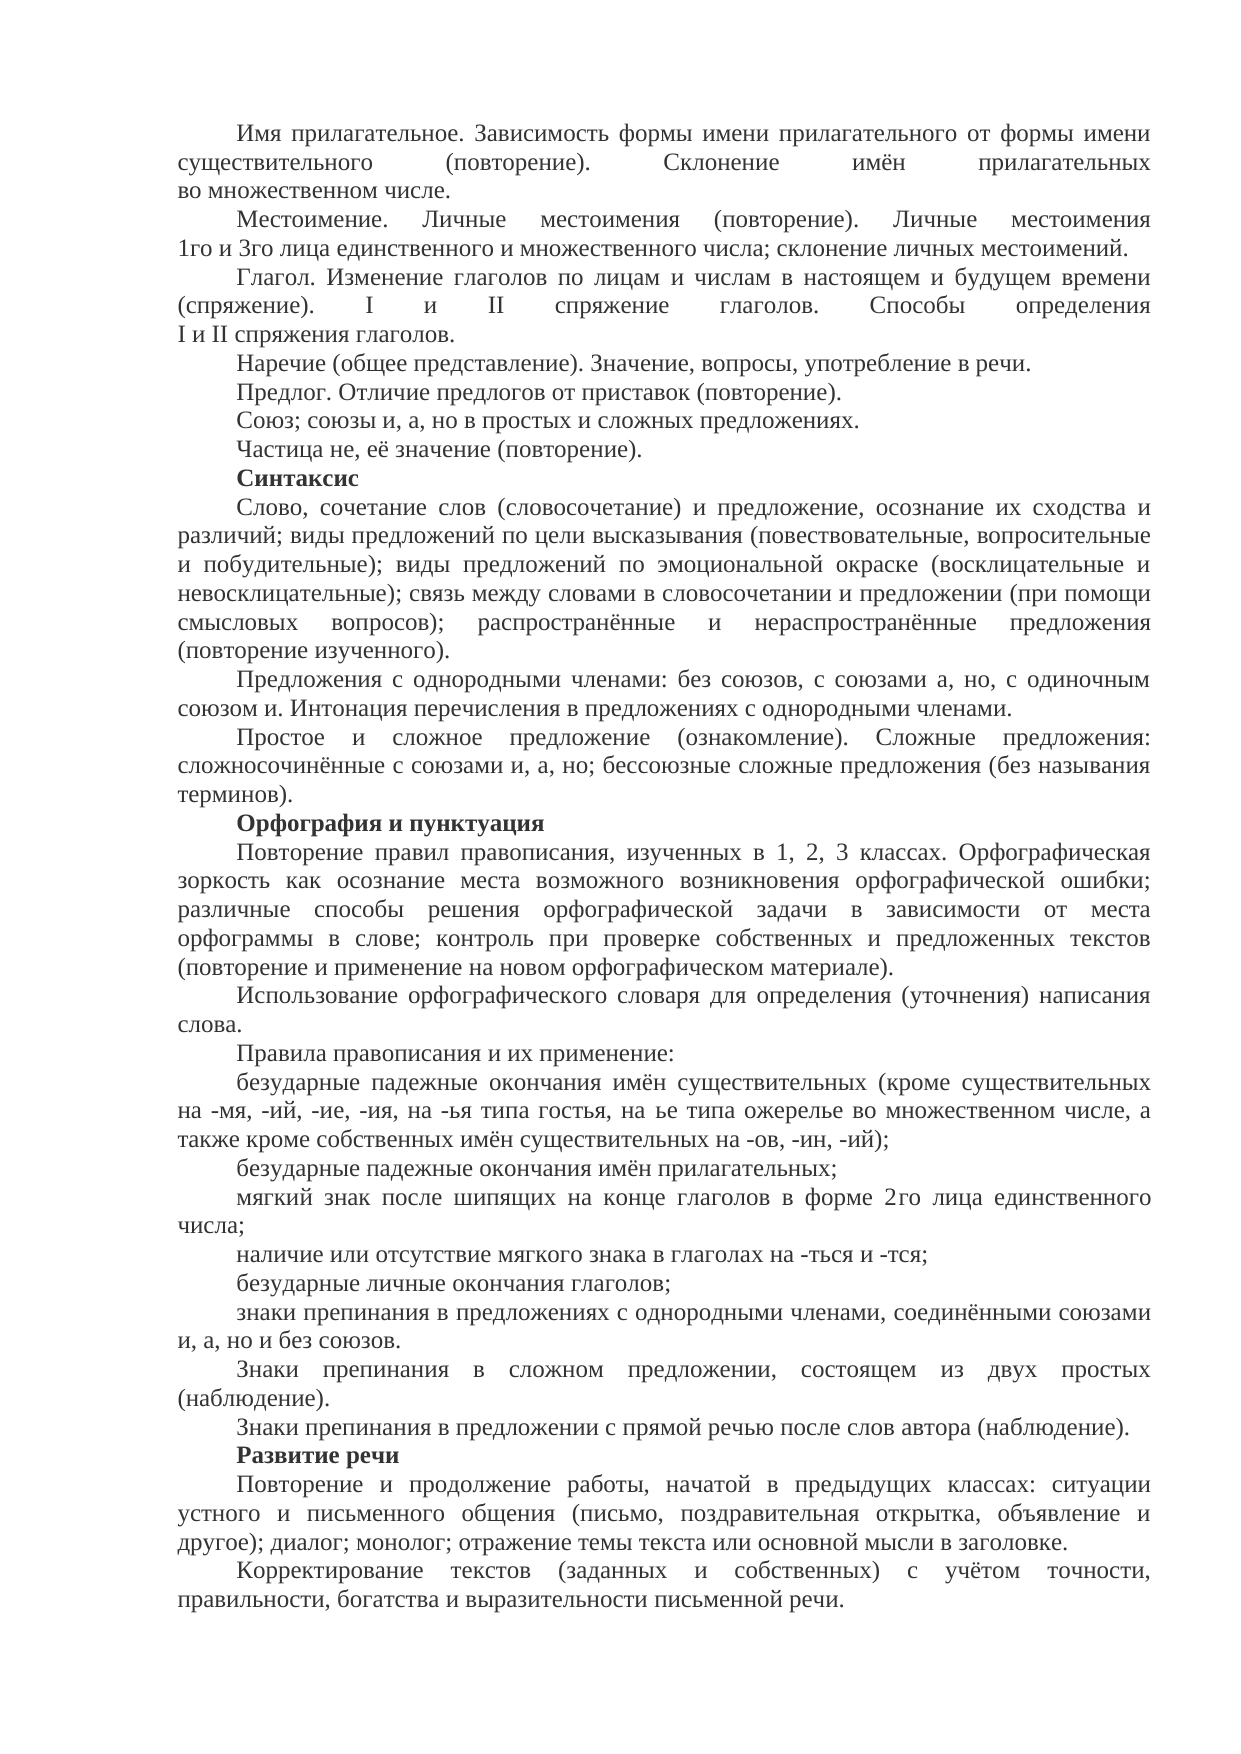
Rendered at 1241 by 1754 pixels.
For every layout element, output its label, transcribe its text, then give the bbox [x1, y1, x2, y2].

text Корректирование текстов (заданных и собственных) с учётом точности, правильности, богатства и выразительности письменной речи. [177, 1556, 1152, 1613]
text Слово, сочетание слов (словосочетание) и предложение, осознание их сходства и различий; виды предложений по цели высказывания (повествовательные, вопросительные и побудительные); виды предложений по эмоциональной окраске (восклицательные и невосклицательные); связь между словами в словосочетании и предложении (при помощи смысловых вопросов); распространённые и нераспространённые предложения (повторение изученного). [177, 492, 1152, 664]
text Частица не, её значение (повторение). [177, 434, 1152, 463]
text Простое и сложное предложение (ознакомление). Сложные предложения: сложносочинённые с союзами и, а, но; бессоюзные сложные предложения (без называния терминов). [177, 722, 1152, 808]
text Орфография и пунктуация [177, 808, 1152, 837]
text безударные личные окончания глаголов; [177, 1268, 1152, 1297]
text мягкий знак после шипящих на конце глаголов в форме 2го лица единственного числа; [177, 1182, 1152, 1239]
text безударные падежные окончания имён существительных (кроме существительных на -мя, -ий, -ие, -ия, на -ья типа гостья, на ье типа ожерелье во множественном числе, а также кроме собственных имён существительных на -ов, -ин, -ий); [177, 1067, 1152, 1153]
text Использование орфографического словаря для определения (уточнения) написания слова. [177, 981, 1152, 1038]
text Синтаксис [177, 463, 1152, 492]
text знаки препинания в предложениях с однородными членами, соединёнными союзами и, а, но и без союзов. [177, 1297, 1152, 1354]
text Глагол. Изменение глаголов по лицам и числам в настоящем и будущем времени (спряжение). І и ІІ спряжение глаголов. Способы определения I и II спряжения глаголов. [177, 262, 1152, 348]
text Союз; союзы и, а, но в простых и сложных предложениях. [177, 406, 1152, 434]
text наличие или отсутствие мягкого знака в глаголах на -ться и -тся; [177, 1239, 1152, 1268]
text Повторение и продолжение работы, начатой в предыдущих классах: ситуации устного и письменного общения (письмо, поздравительная открытка, объявление и другое); диалог; монолог; отражение темы текста или основной мысли в заголовке. [177, 1469, 1152, 1556]
text Правила правописания и их применение: [177, 1038, 1152, 1067]
text Предложения с однородными членами: без союзов, с союзами а, но, с одиночным союзом и. Интонация перечисления в предложениях с однородными членами. [177, 664, 1152, 722]
text Знаки препинания в сложном предложении, состоящем из двух простых (наблюдение). [177, 1354, 1152, 1412]
text безударные падежные окончания имён прилагательных; [177, 1153, 1152, 1182]
text Знаки препинания в предложении с прямой речью после слов автора (наблюдение). [177, 1412, 1152, 1441]
text Наречие (общее представление). Значение, вопросы, употребление в речи. [177, 348, 1152, 377]
text Местоимение. Личные местоимения (повторение). Личные местоимения 1го и 3го лица единственного и множественного числа; склонение личных местоимений. [177, 204, 1152, 262]
text Развитие речи [177, 1441, 1152, 1469]
text Предлог. Отличие предлогов от приставок (повторение). [177, 377, 1152, 406]
text Повторение правил правописания, изученных в 1, 2, 3 классах. Орфографическая зоркость как осознание места возможного возникновения орфографической ошибки; различные способы решения орфографической задачи в зависимости от места орфограммы в слове; контроль при проверке собственных и предложенных текстов (повторение и применение на новом орфографическом материале). [177, 837, 1152, 981]
text Имя прилагательное. Зависимость формы имени прилагательного от формы имени существительного (повторение). Склонение имён прилагательных во множественном числе. [177, 118, 1152, 204]
